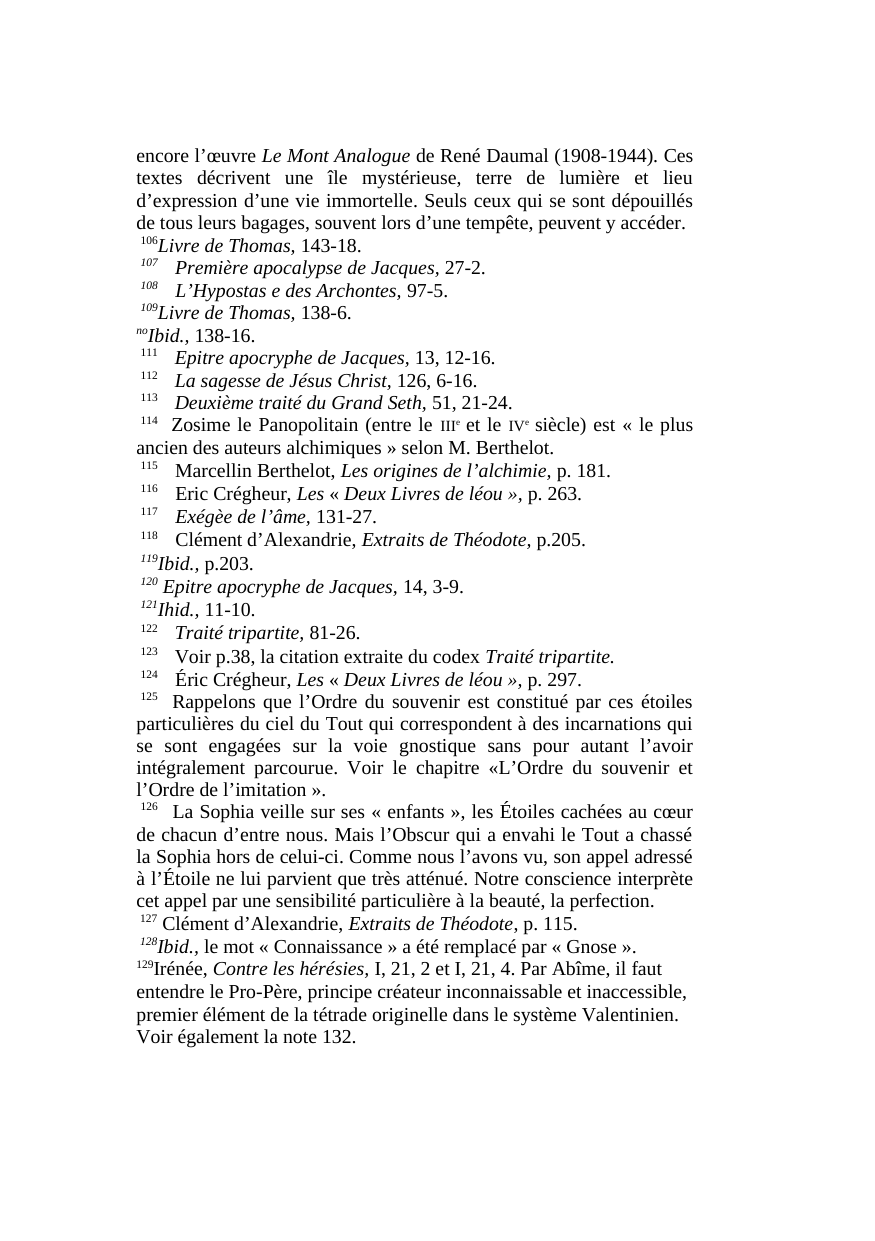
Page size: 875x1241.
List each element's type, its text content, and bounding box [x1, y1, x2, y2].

list Epitre apocryphe de Jacques, 13, 12-16. [136, 347, 694, 369]
list Eric Crégheur, Les « Deux Livres de léou », p. 263. [136, 482, 694, 505]
list Deuxième traité du Grand Seth, 51, 21-24. [136, 392, 694, 414]
list Zosime le Panopolitain (entre le IIIe et le IVe siècle) est « le plus ancien des auteurs alchimiques » selon M. Berthelot. [136, 414, 694, 459]
text 127 Clément d’Alexandrie, Extraits de Théodote, p. 115. [136, 912, 694, 935]
list Traité tripartite, 81-26. [136, 621, 694, 644]
text 128Ibid., le mot « Connaissance » a été remplacé par « Gnose ». 129Irénée, Contre les hérésies, I, 21, 2 et I, 21, 4. Par Abîme, il faut entendre le Pro-Père, principe créateur inconnaissable et inaccessible, premier élément de la tétrade originelle dans le système Valentinien. Voir également la note 132. [136, 935, 694, 1048]
list L’Hypostas e des Archontes, 97-5. [136, 279, 694, 302]
list Rappelons que l’Ordre du souvenir est constitué par ces étoiles particulières du ciel du Tout qui correspondent à des incarnations qui se sont engagées sur la voie gnostique sans pour autant l’avoir intégralement parcourue. Voir le chapitre «L’Ordre du souvenir et l’Ordre de l’imitation ». [136, 691, 694, 801]
text 121Ihid., 11-10. [136, 598, 694, 621]
list Exégèe de l’âme, 131-27. [136, 505, 694, 528]
list La sagesse de Jésus Christ, 126, 6-16. [136, 369, 694, 392]
text 109Livre de Thomas, 138-6. noIbid., 138-16. [136, 302, 358, 347]
text 119Ibid., p.203. [136, 552, 694, 575]
list Éric Crégheur, Les « Deux Livres de léou », p. 297. [136, 668, 694, 691]
list Première apocalypse de Jacques, 27-2. [136, 257, 694, 279]
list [136, 144, 694, 234]
list La Sophia veille sur ses « enfants », les Étoiles cachées au cœur de chacun d’entre nous. Mais l’Obscur qui a envahi le Tout a chassé la Sophia hors de celui-ci. Comme nous l’avons vu, son appel adressé à l’Étoile ne lui parvient que très atténué. Notre conscience interprète cet appel par une sensibilité particulière à la beauté, la perfection. [136, 801, 694, 912]
text 106Livre de Thomas, 143-18. [136, 234, 694, 257]
list Voir p.38, la citation extraite du codex Traité tripartite. [136, 644, 694, 668]
list Clément d’Alexandrie, Extraits de Théodote, p.205. [136, 528, 694, 552]
text 120 Epitre apocryphe de Jacques, 14, 3-9. [136, 575, 694, 598]
list Marcellin Berthelot, Les origines de l’alchimie, p. 181. [136, 459, 694, 482]
